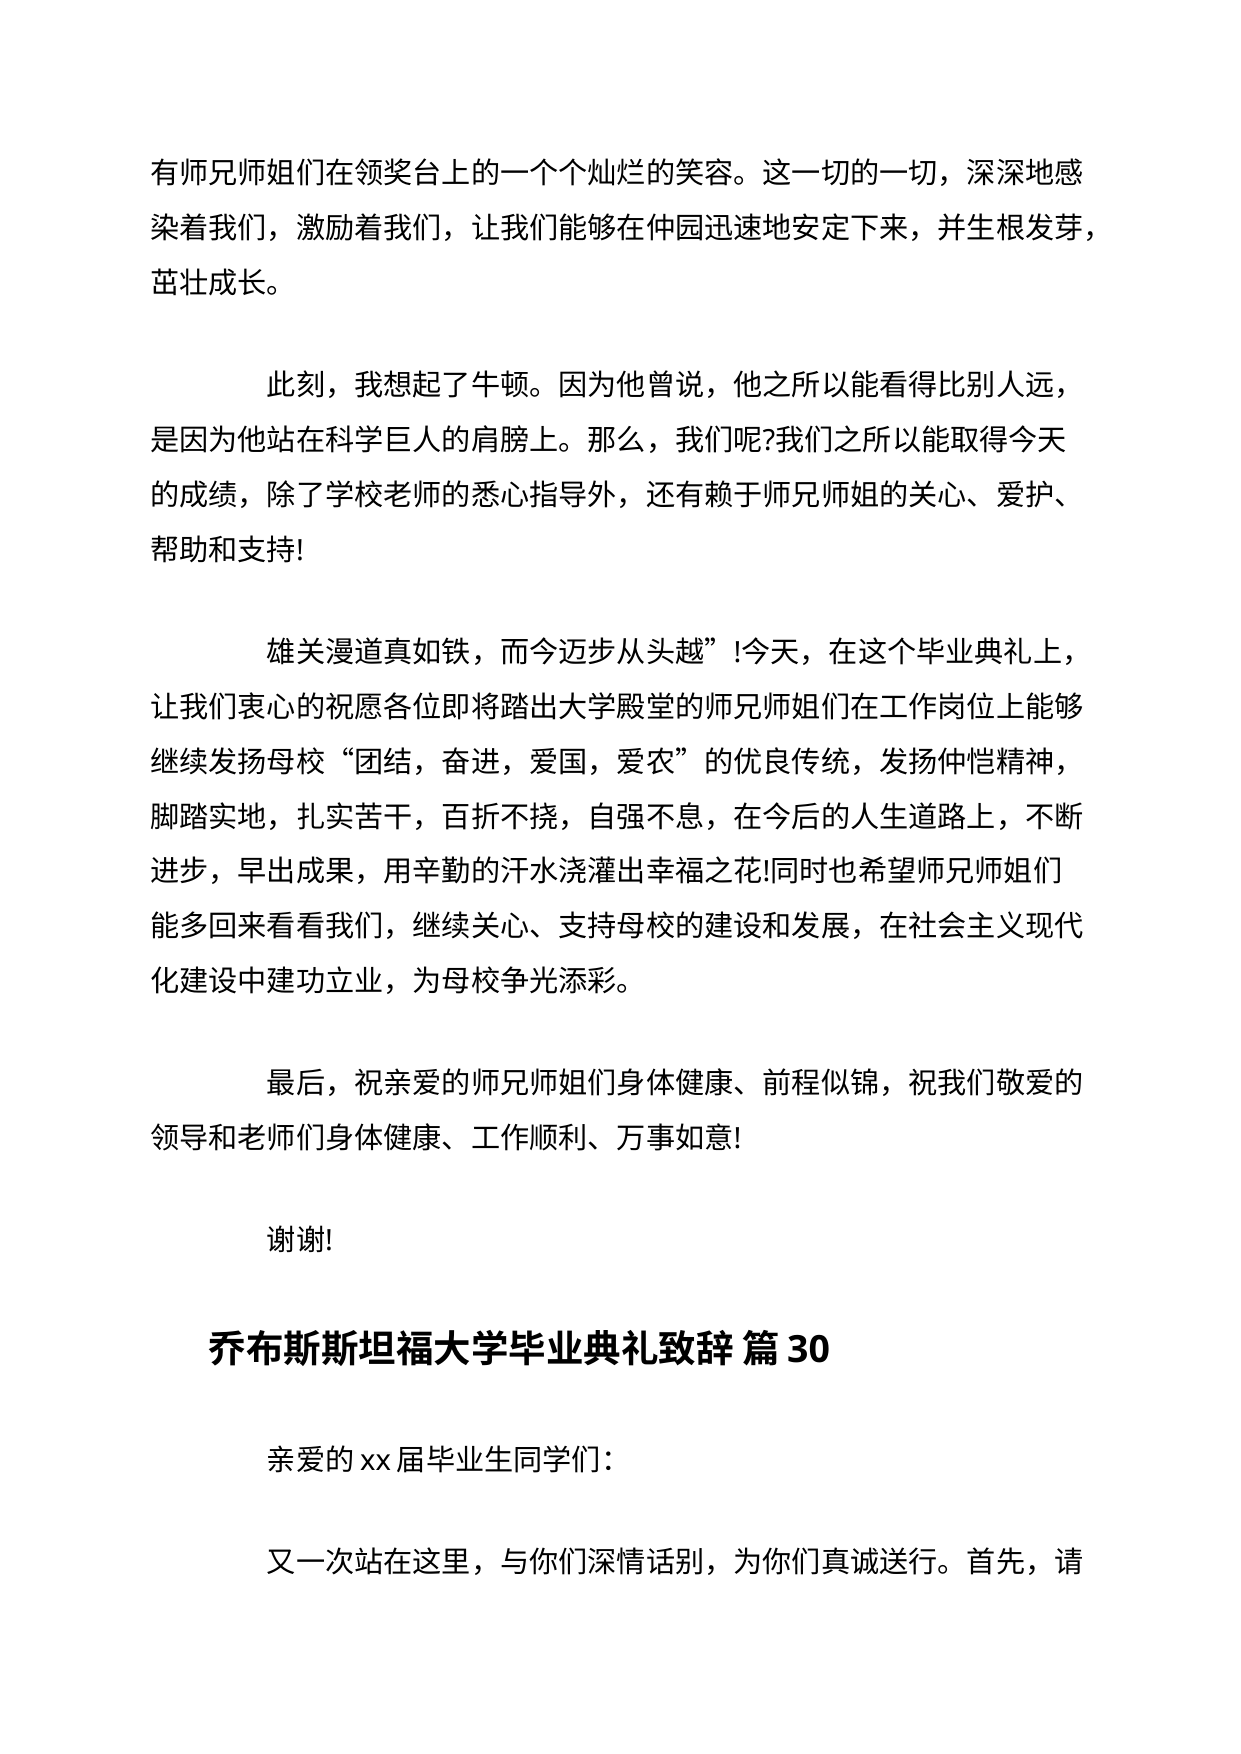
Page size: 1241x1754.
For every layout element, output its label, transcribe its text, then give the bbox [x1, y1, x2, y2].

text 此刻，我想起了牛顿。因为他曾说，他之所以能看得比别人远，是因为他站在科学巨人的肩膀上。那么，我们呢?我们之所以能取得今天的成绩，除了学校老师的悉心指导外，还有赖于师兄师姐的关心、爱护、帮助和支持! [150, 362, 1090, 569]
text 谢谢! [150, 1217, 1090, 1259]
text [150, 150, 1090, 302]
text 乔布斯斯坦福大学毕业典礼致辞 篇30 [150, 1318, 1090, 1373]
text 亲爱的xx届毕业生同学们： [150, 1436, 1090, 1478]
text 最后，祝亲爱的师兄师姐们身体健康、前程似锦，祝我们敬爱的领导和老师们身体健康、工作顺利、万事如意! [150, 1060, 1090, 1157]
text 雄关漫道真如铁，而今迈步从头越”!今天，在这个毕业典礼上，让我们衷心的祝愿各位即将踏出大学殿堂的师兄师姐们在工作岗位上能够继续发扬母校“团结，奋进，爱国，爱农”的优良传统，发扬仲恺精神，脚踏实地，扎实苦干，百折不挠，自强不息，在今后的人生道路上，不断进步，早出成果，用辛勤的汗水浇灌出幸福之花!同时也希望师兄师姐们能多回来看看我们，继续关心、支持母校的建设和发展，在社会主义现代化建设中建功立业，为母校争光添彩。 [150, 628, 1090, 1000]
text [150, 1538, 1090, 1580]
